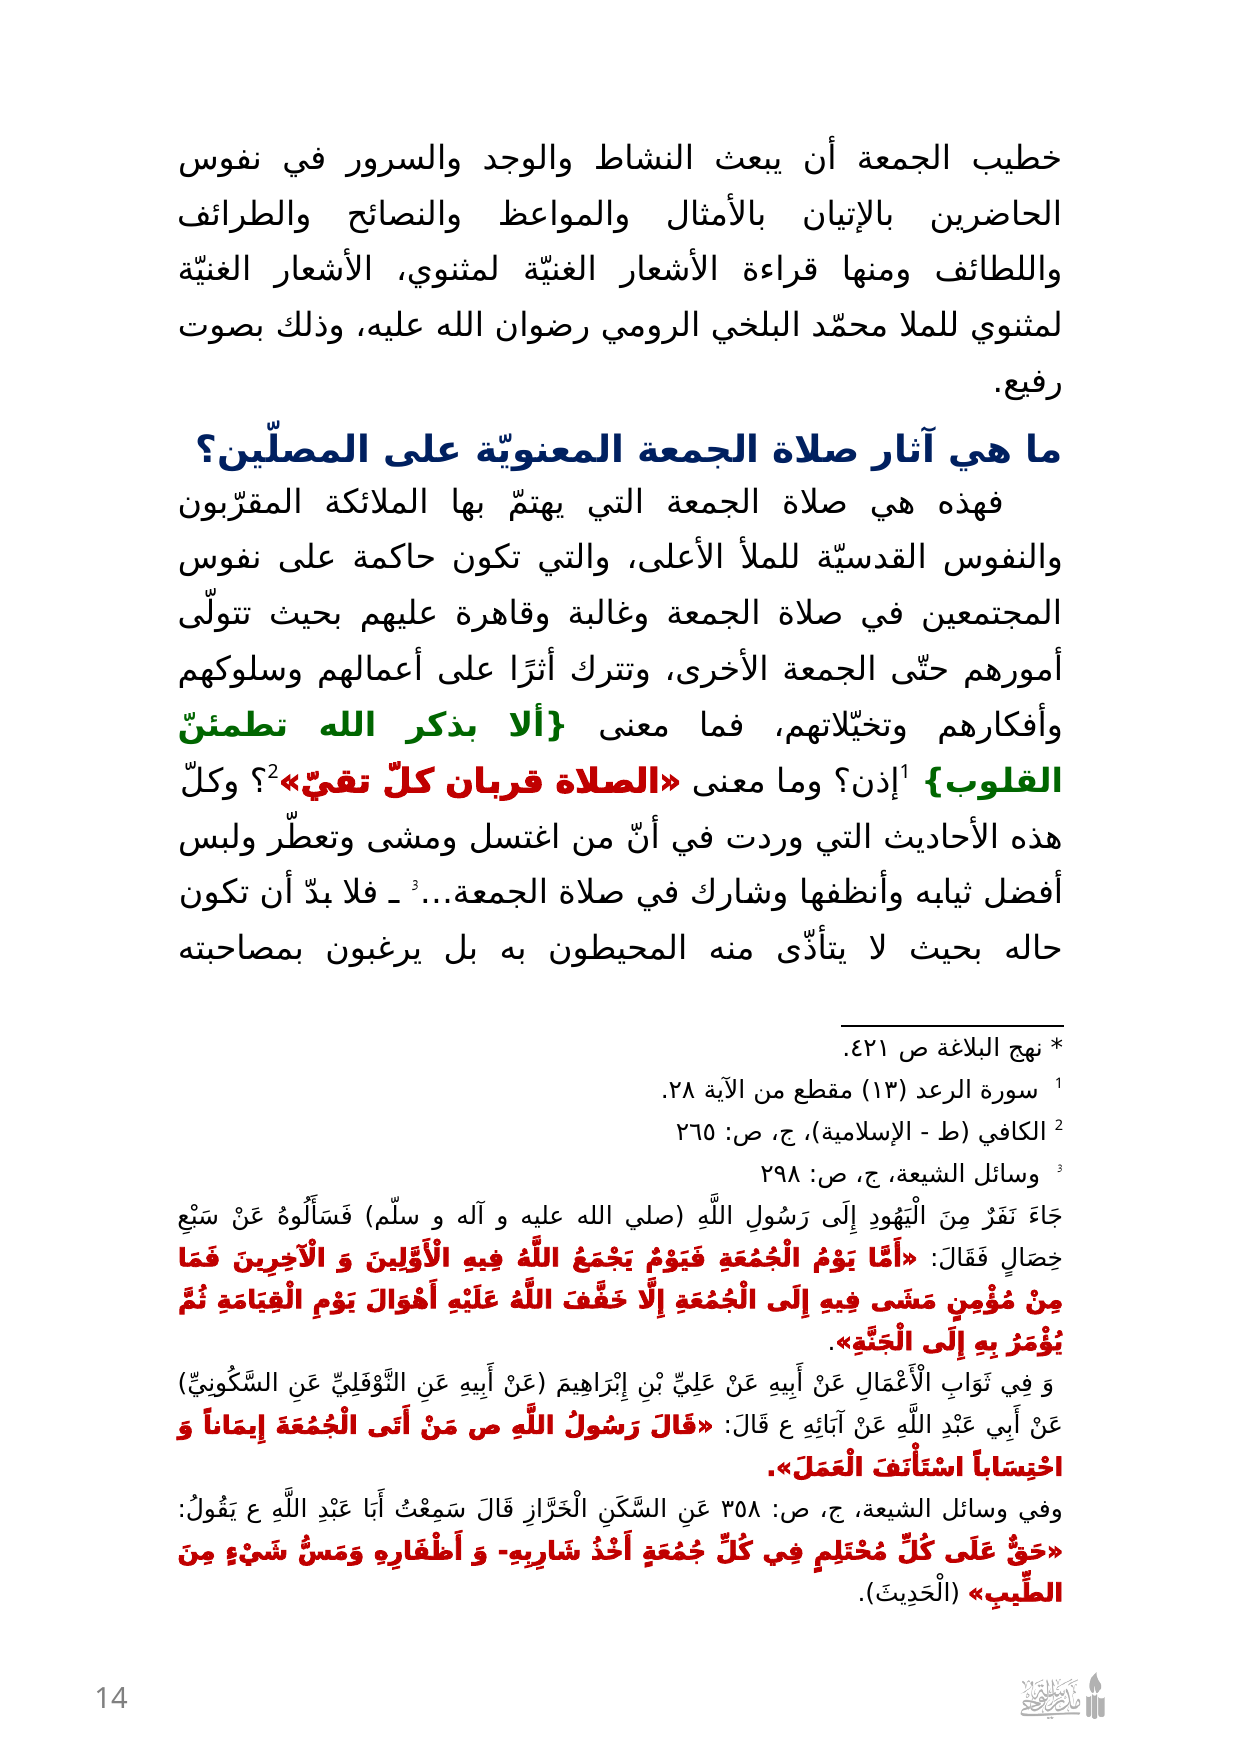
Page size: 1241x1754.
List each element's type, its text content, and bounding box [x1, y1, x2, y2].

text فهذه هي صلاة الجمعة التي يهتمّ بها الملائكة المقرّبون والنفوس القدسيّة للملأ الأعلى، والتي تكون حاكمة على نفوس المجتمعين في صلاة الجمعة وغالبة وقاهرة عليهم بحيث تتولّى أمورهم حتّى الجمعة الأخرى، وتترك أثرًا على أعمالهم وسلوكهم وأفكارهم وتخيّلاتهم، فما معنى {ألا بذكر الله تطمئنّ القلوب} إذن؟ وما معنى «الصلاة قربان كلّ تقيّ»؟ وكلّ هذه الأحاديث التي وردت في أنّ من اغتسل ومشى وتعطّر ولبس أفضل ثيابه وأنظفها وشارك في صلاة الجمعة… ـ فلا بدّ أن تكون حاله بحيث لا يتأذّى منه المحيطون به بل يرغبون بمصاحبته ومجالسته، ولذلك فمن الأفضل أن يغتسل قبل الانطلاق إلى صلاة الجمعة وله في ذلك مزيد ثواب، لا أن يغتسل صباحًا ثمّ ينطلق الساعة الحادية عشرة ـ ويستعمل العطر ويزيّن نفسه ويسير إلى الجمعة، فمن فعل ذلك غفرت جميع ذنوبه التي ارتكبها في الأسبوع الفائت، هذا كلّه لأجل ذلك. فهل نلتفت نحن إلى هذه الأمور؟ هل هذه هي صلاة الجمعة؟ أم أنّ علينا أن نحدث تغييرًا وتحوّلاً في كلّ شيء بما في ذلك صلاة الجمعة؟! ولا بدّ من التغيير؟! ولا بدّ من التحوّل؟! [177, 480, 1063, 982]
text والده الملاّ محمّد تقي المجلسي فضلاً عن المقام العلميّ والمعرفيّ والاعتقادي الذي لديه كان صاحب قلب، ولا أريد أن أقول إنّه كان من العرفاء الكمّل حسب الاصطلاح، ولكنّه كان رجلاً صاحب قلب، كان رجلاً مستقيمًا، كان له قلب ومن أهل السير والسلوك وقد طوى من الطريق ووصل إلى بعض المقامات. لقد ذكر هذا العالم في كتابه في شرح كتاب من لا يحضره الفقيه للشيخ الصدوق هناك في كتاب لوامع صاحبقراني أنّ من وظائف خطيب الجمعة أن يبعث النشاط والوجد والسرور في نفوس الحاضرين بالإتيان بالأمثال والمواعظ والنصائح والطرائف واللطائف ومنها قراءة الأشعار الغنيّة لمثنوي، الأشعار الغنيّة لمثنوي للملا محمّد البلخي الرومي رضوان الله عليه، وذلك بصوت رفيع. [177, 136, 1063, 415]
title ما هي آثار صلاة الجمعة المعنويّة على المصلّين؟ [177, 427, 1063, 471]
picture [1020, 1672, 1105, 1719]
